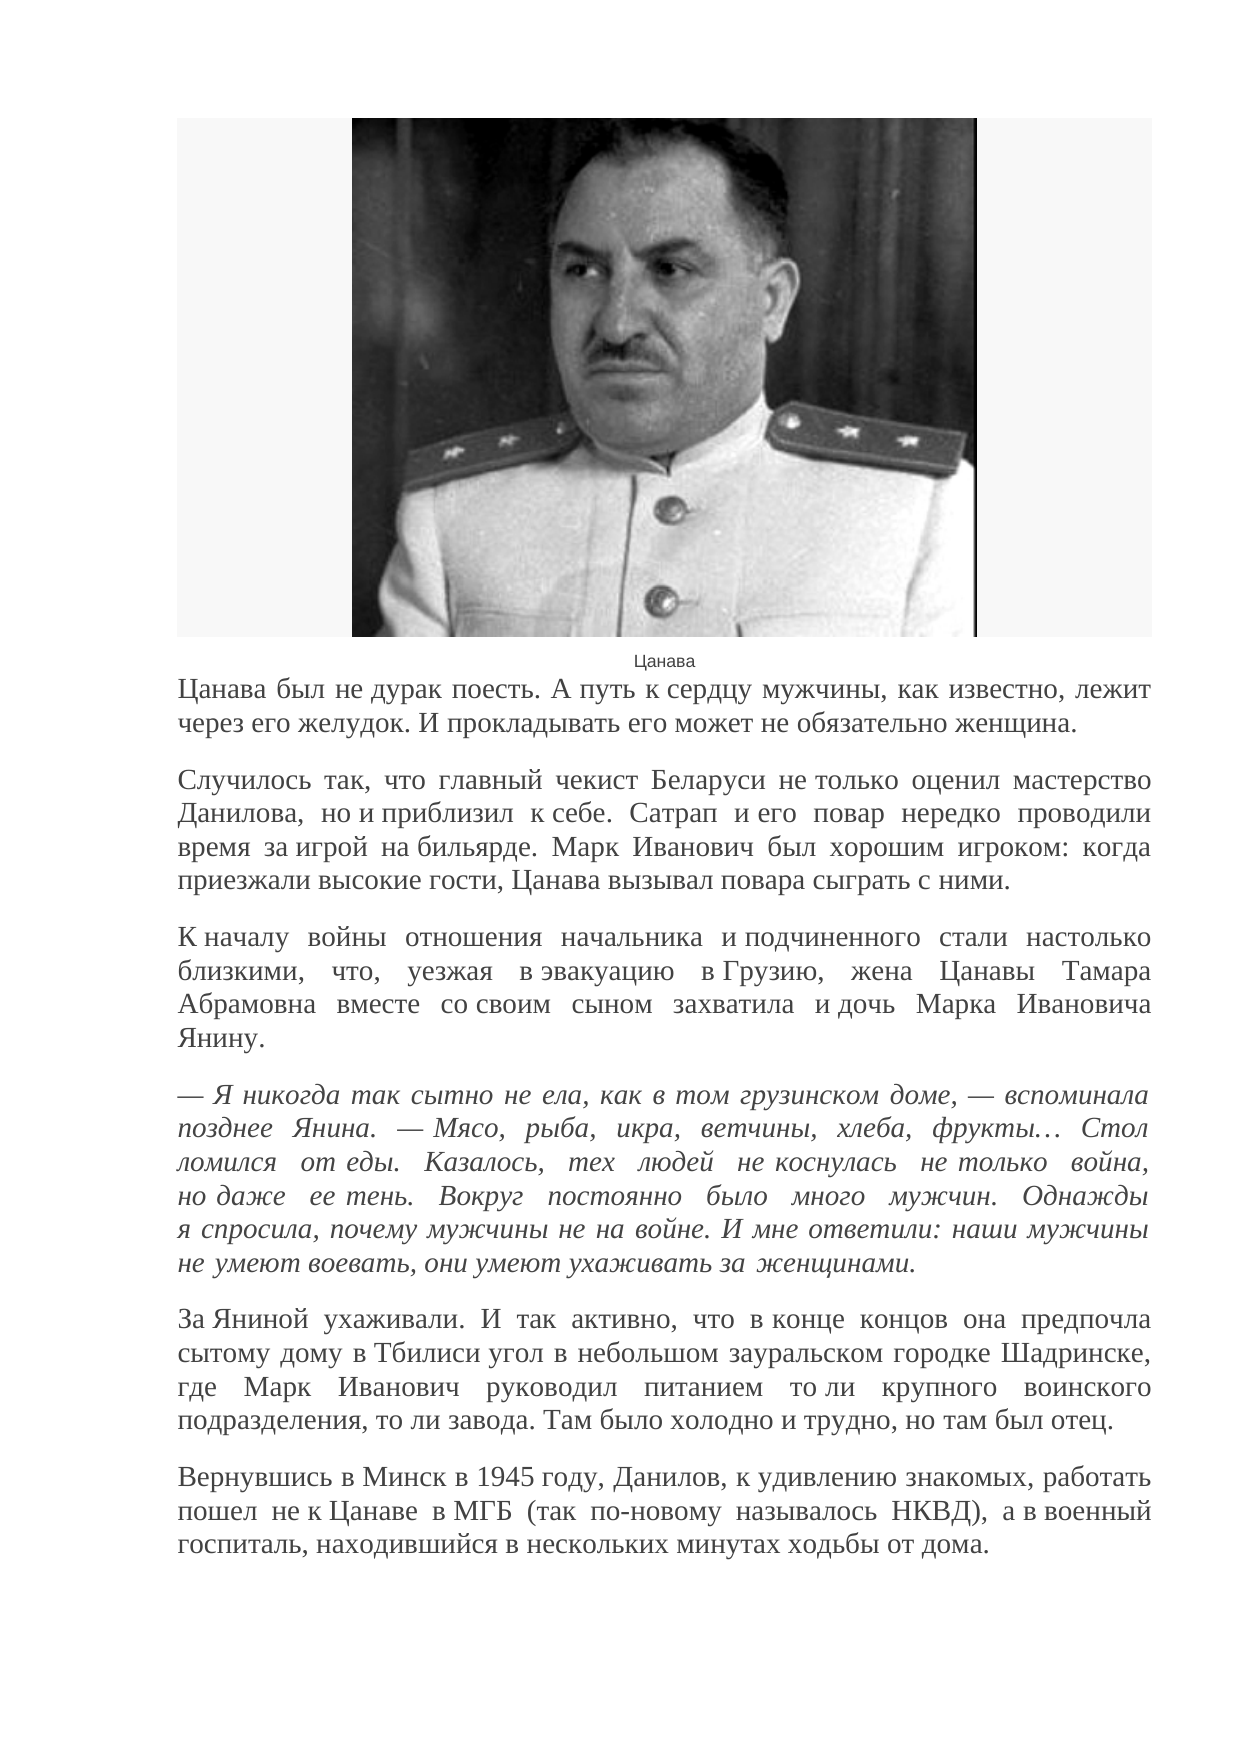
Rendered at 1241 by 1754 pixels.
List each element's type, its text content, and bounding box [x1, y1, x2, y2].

text Случилось так, что главный чекист Беларуси не только оценил мастерство Данилова, но и приблизил к себе. Сатрап и его повар нередко проводили время за игрой на бильярде. Марк Иванович был хорошим игроком: когда приезжали высокие гости, Цанава вызывал повара сыграть с ними. [177, 762, 1152, 896]
picture [352, 118, 977, 637]
text Цанава был не дурак поесть. А путь к сердцу мужчины, как известно, лежит через его желудок. И прокладывать его может не обязательно женщина. [177, 671, 1152, 738]
text — Я никогда так сытно не ела, как в том грузинском доме, — вспоминала позднее Янина. — Мясо, рыба, икра, ветчины, хлеба, фрукты… Стол ломился от еды. Казалось, тех людей не коснулась не только война, но даже ее тень. Вокруг постоянно было много мужчин. Однажды я спросила, почему мужчины не на войне. И мне ответили: наши мужчины не умеют воевать, они умеют ухаживать за женщинами. [177, 1077, 1152, 1278]
text За Яниной ухаживали. И так активно, что в конце концов она предпочла сытому дому в Тбилиси угол в небольшом зауральском городке Шадринске, где Марк Иванович руководил питанием то ли крупного воинского подразделения, то ли завода. Там было холодно и трудно, но там был отец. [177, 1302, 1152, 1436]
text Цанава [177, 637, 1152, 671]
text Вернувшись в Минск в 1945 году, Данилов, к удивлению знакомых, работать пошел не к Цанаве в МГБ (так по-новому называлось НКВД), а в военный госпиталь, находившийся в нескольких минутах ходьбы от дома. [177, 1459, 1152, 1560]
text К началу войны отношения начальника и подчиненного стали настолько близкими, что, уезжая в эвакуацию в Грузию, жена Цанавы Тамара Абрамовна вместе со своим сыном захватила и дочь Марка Ивановича Янину. [177, 919, 1152, 1053]
